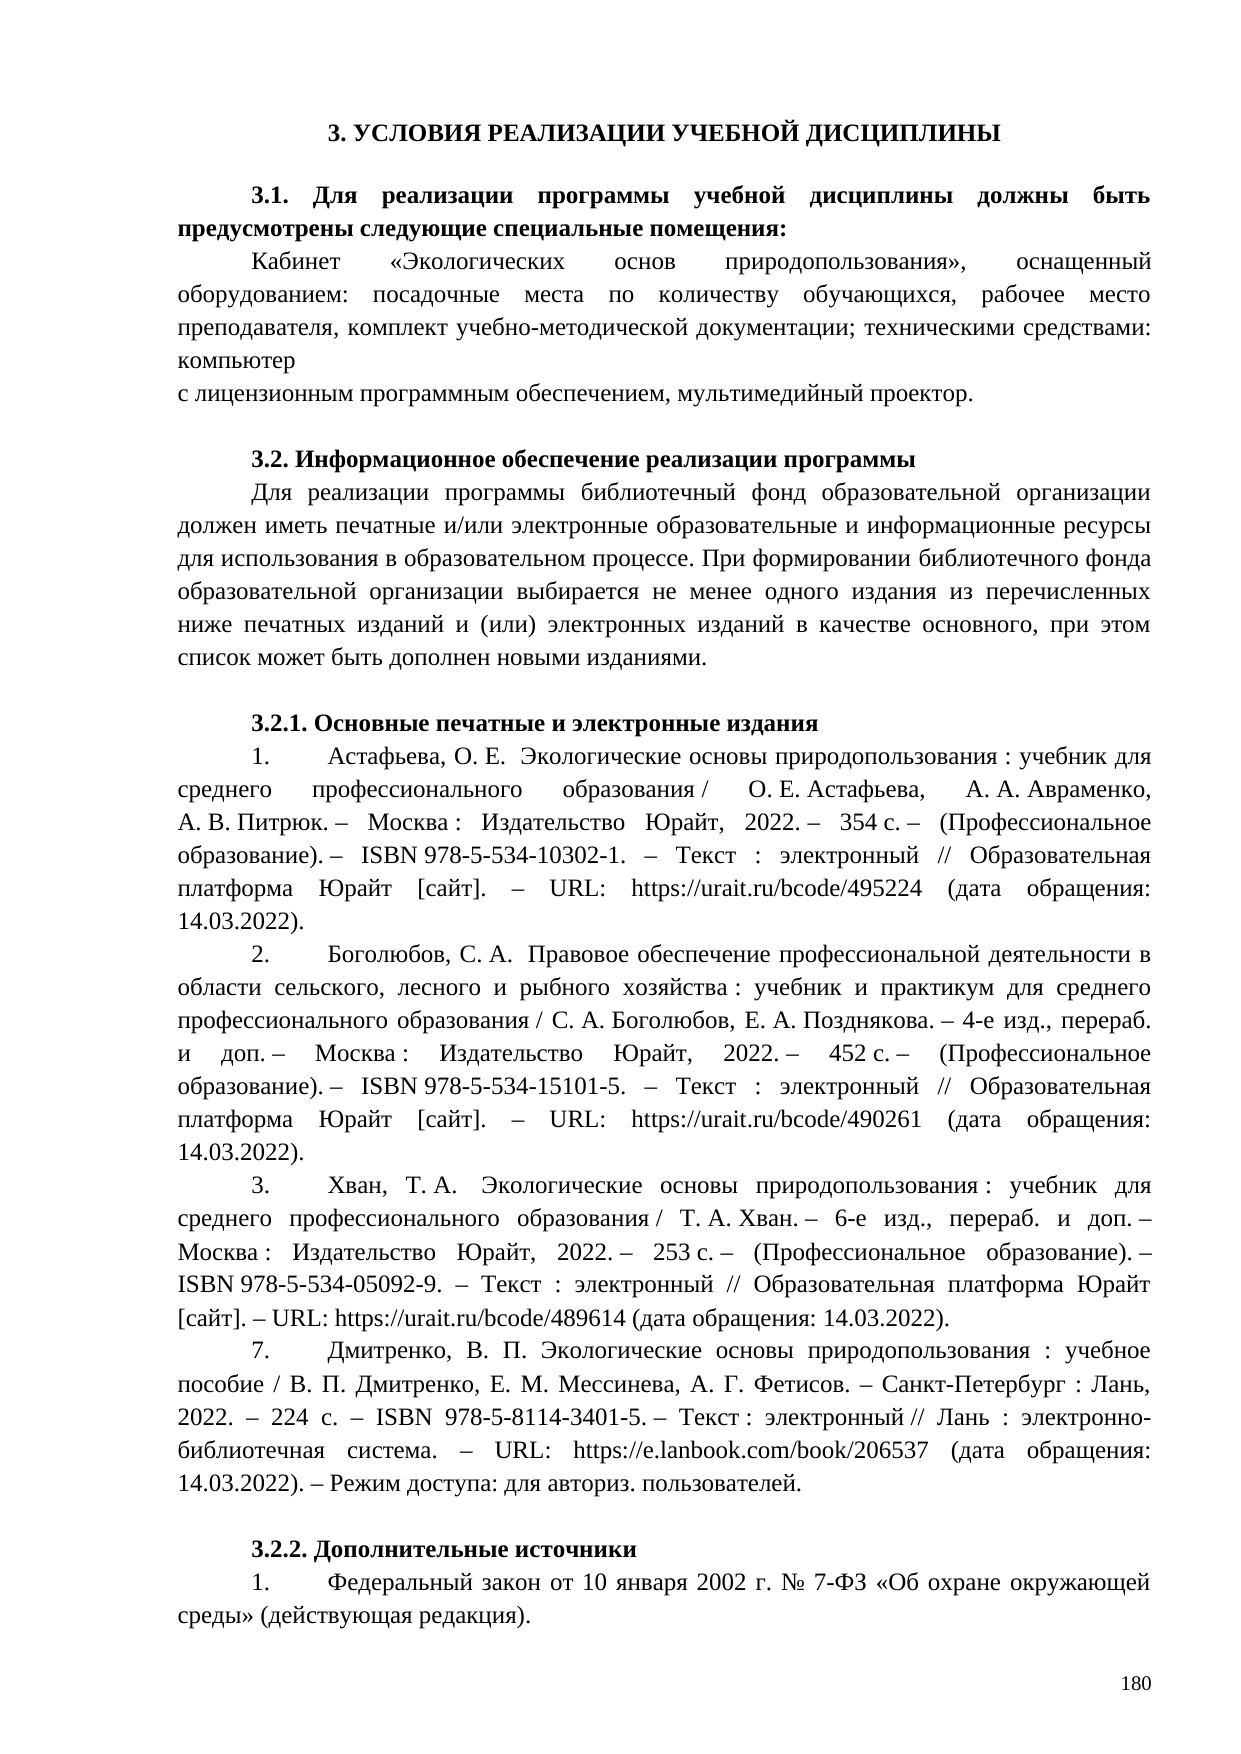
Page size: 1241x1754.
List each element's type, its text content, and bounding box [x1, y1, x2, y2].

text 3.2.2. Дополнительные источники [251, 1534, 1152, 1562]
list Астафьева, О. Е. Экологические основы природопользования : учебник для среднего профессионального образования / О. Е. Астафьева, А. А. Авраменко, А. В. Питрюк. – Москва : Издательство Юрайт, 2022. – 354 с. – (Профессиональное образование). – ISBN 978-5-534-10302-1. – Текст : электронный // Образовательная платформа Юрайт [сайт]. – URL: https://urait.ru/bcode/495224 (дата обращения: 14.03.2022). [177, 741, 1152, 935]
list Хван, Т. А. Экологические основы природопользования : учебник для среднего профессионального образования / Т. А. Хван. – 6-е изд., перераб. и доп. – Москва : Издательство Юрайт, 2022. – 253 с. – (Профессиональное образование). – ISBN 978-5-534-05092-9. – Текст : электронный // Образовательная платформа Юрайт [сайт]. – URL: https://urait.ru/bcode/489614 (дата обращения: 14.03.2022). [177, 1171, 1152, 1331]
list Федеральный закон от 10 января 2002 г. № 7-ФЗ «Об охране окружающей среды» (действующая редакция). [177, 1567, 1152, 1628]
text 3.2.1. Основные печатные и электронные издания [177, 708, 1152, 737]
text 3. условия реализации УЧЕБНОЙ дисциплины [177, 118, 1152, 147]
list Дмитренко, В. П. Экологические основы природопользования : учебное пособие / В. П. Дмитренко, Е. М. Мессинева, А. Г. Фетисов. – Санкт-Петербург : Лань, 2022. – 224 с. – ISBN 978-5-8114-3401-5. – Текст : электронный // Лань : электронно-библиотечная система. – URL: https://e.lanbook.com/book/206537 (дата обращения: 14.03.2022). – Режим доступа: для авториз. пользователей. [177, 1336, 1152, 1496]
text 3.2. Информационное обеспечение реализации программы [177, 444, 1152, 473]
text Для реализации программы библиотечный фонд образовательной организации должен иметь печатные и/или электронные образовательные и информационные ресурсы для использования в образовательном процессе. При формировании библиотечного фонда образовательной организации выбирается не менее одного издания из перечисленных ниже печатных изданий и (или) электронных изданий в качестве основного, при этом список может быть дополнен новыми изданиями. [177, 477, 1152, 671]
list Боголюбов, С. А. Правовое обеспечение профессиональной деятельности в области сельского, лесного и рыбного хозяйства : учебник и практикум для среднего профессионального образования / С. А. Боголюбов, Е. А. Позднякова. – 4-е изд., перераб. и доп. – Москва : Издательство Юрайт, 2022. – 452 с. – (Профессиональное образование). – ISBN 978-5-534-15101-5. – Текст : электронный // Образовательная платформа Юрайт [сайт]. – URL: https://urait.ru/bcode/490261 (дата обращения: 14.03.2022). [177, 939, 1152, 1166]
text Кабинет «Экологических основ природопользования», оснащенный оборудованием: посадочные места по количеству обучающихся, рабочее место преподавателя, комплект учебно-методической документации; техническими средствами: компьютер с лицензионным программным обеспечением, мультимедийный проектор. [177, 246, 1152, 407]
text 3.1. Для реализации программы учебной дисциплины должны быть предусмотрены следующие специальные помещения: [177, 180, 1152, 242]
